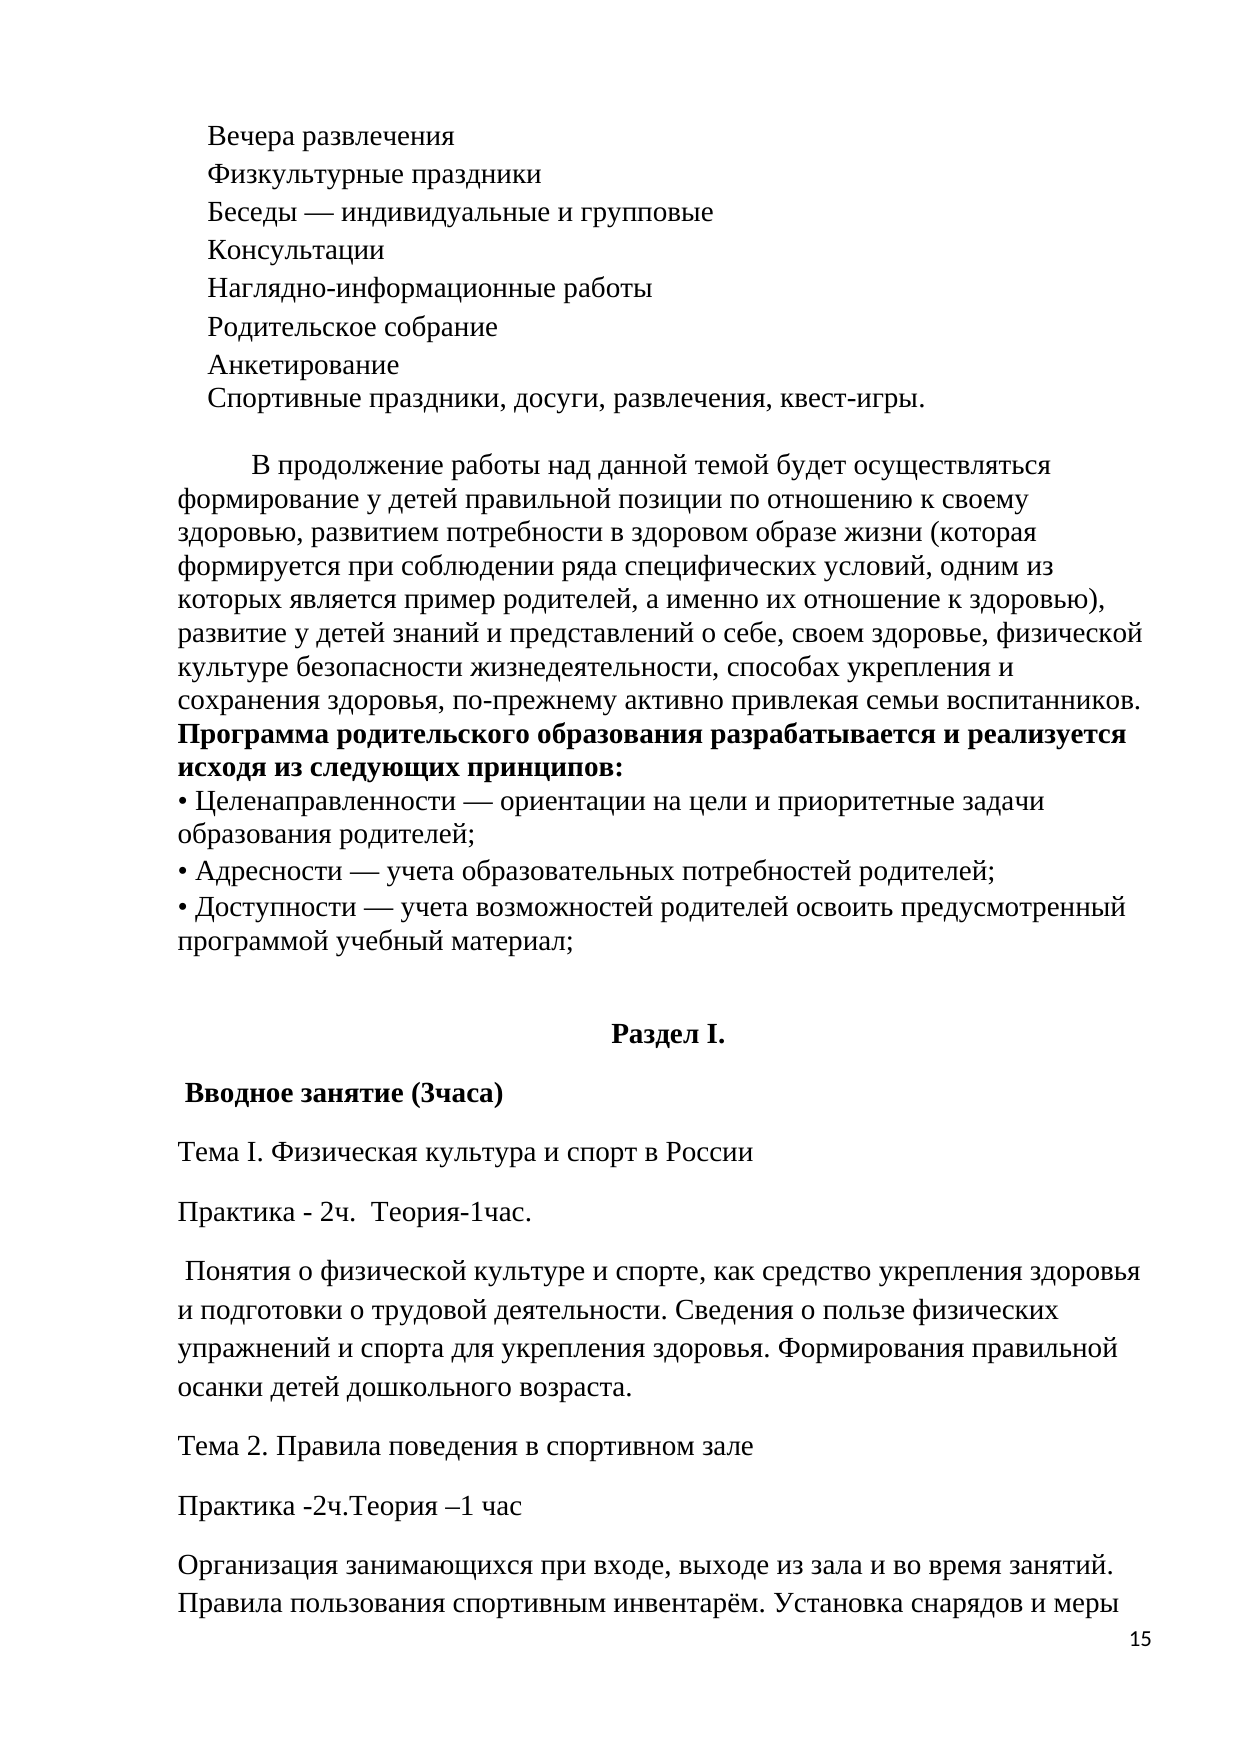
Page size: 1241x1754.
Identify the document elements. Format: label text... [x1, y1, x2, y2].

text Раздел I. [177, 1016, 1152, 1049]
text Понятия о физической культуре и спорте, как средство укрепления здоровья и подготовки о трудовой деятельности. Сведения о пользе физических упражнений и спорта для укрепления здоровья. Формирования правильной осанки детей дошкольного возраста. [177, 1253, 1152, 1402]
text  Спортивные праздники, досуги, развлечения, квест-игры. [177, 380, 1152, 414]
text В продолжение работы над данной темой будет осуществляться формирование у детей правильной позиции по отношению к своему здоровью, развитием потребности в здоровом образе жизни (которая формируется при соблюдении ряда специфических условий, одним из которых является пример родителей, а именно их отношение к здоровью), развитие у детей знаний и представлений о себе, своем здоровье, физической культуре безопасности жизнедеятельности, способах укрепления и сохранения здоровья, по-прежнему активно привлекая семьи воспитанников. [177, 447, 1152, 716]
text  Беседы — индивидуальные и групповые [177, 194, 1152, 228]
text • Доступности — учета возможностей родителей освоить предусмотренный программой учебный материал; [177, 889, 1152, 956]
text Тема I. Физическая культура и спорт в России [177, 1134, 1152, 1168]
text  Родительское собрание [177, 309, 1152, 342]
text Вводное занятие (3часа) [177, 1075, 1152, 1109]
text Программа родительского образования разрабатывается и реализуется исходя из следующих принципов: [177, 716, 1152, 783]
text Практика - 2ч. Теория-1час. [177, 1194, 1152, 1227]
text  Вечера развлечения [177, 118, 1152, 152]
text • Целенаправленности — ориентации на цели и приоритетные задачи образования родителей; [177, 783, 1152, 850]
text  Наглядно-информационные работы [177, 271, 1152, 304]
text  Консультации [177, 232, 1152, 266]
text  Физкультурные праздники [177, 156, 1152, 190]
text  Анкетирование [177, 347, 1152, 380]
text Практика -2ч.Теория –1 час [177, 1488, 1152, 1521]
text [177, 1547, 1152, 1619]
text Тема 2. Правила поведения в спортивном зале [177, 1428, 1152, 1462]
text • Адресности — учета образовательных потребностей родителей; [177, 853, 1152, 886]
